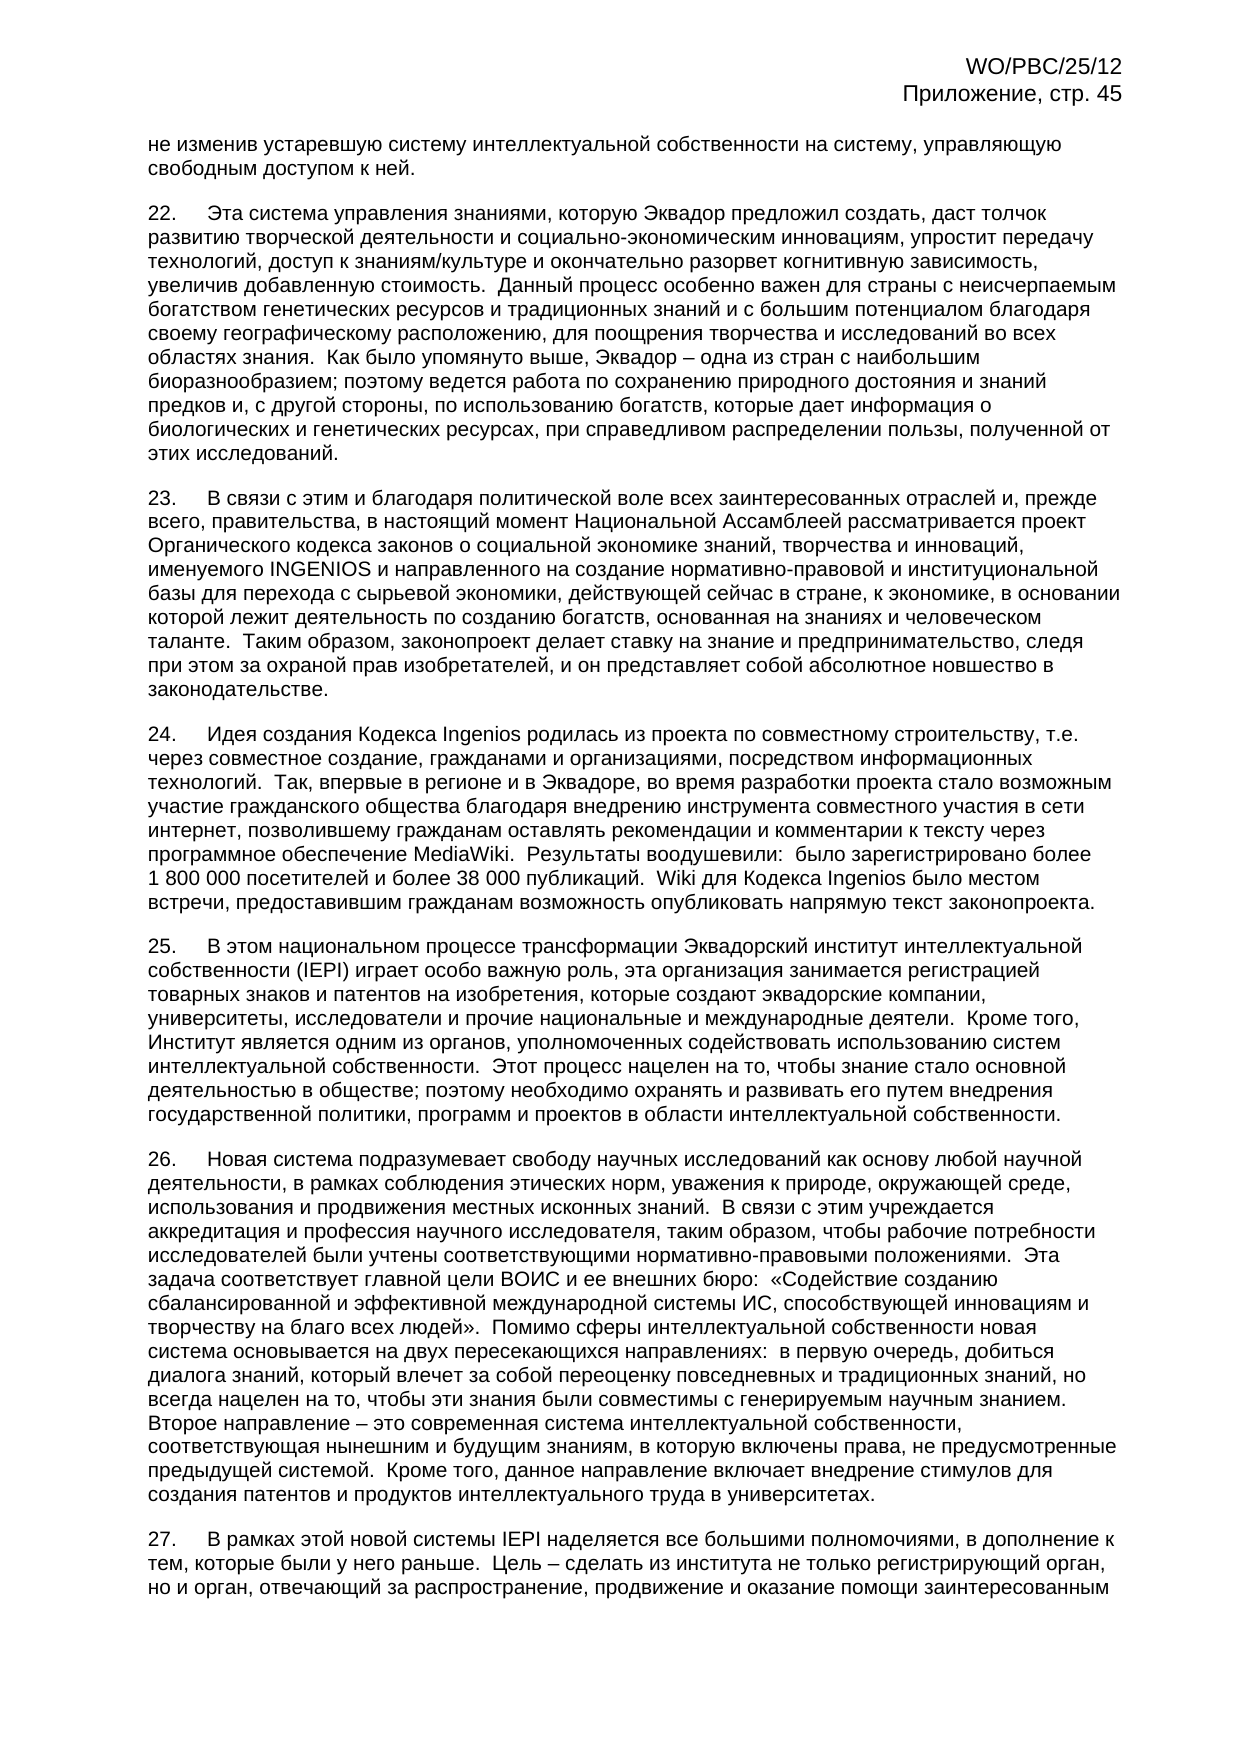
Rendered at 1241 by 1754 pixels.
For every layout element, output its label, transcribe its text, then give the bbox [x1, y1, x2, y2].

list Эта система управления знаниями, которую Эквадор предложил создать, даст толчок развитию творческой деятельности и социально-экономическим инновациям, упростит передачу технологий, доступ к знаниям/культуре и окончательно разорвет когнитивную зависимость, увеличив добавленную стоимость. Данный процесс особенно важен для страны с неисчерпаемым богатством генетических ресурсов и традиционных знаний и с большим потенциалом благодаря своему географическому расположению, для поощрения творчества и исследований во всех областях знания. Как было упомянуто выше, Эквадор – одна из стран с наибольшим биоразнообразием; поэтому ведется работа по сохранению природного достояния и знаний предков и, с другой стороны, по использованию богатств, которые дает информация о биологических и генетических ресурсах, при справедливом распределении пользы, полученной от этих исследований. [148, 201, 1122, 464]
list Новая система подразумевает свободу научных исследований как основу любой научной деятельности, в рамках соблюдения этических норм, уважения к природе, окружающей среде, использования и продвижения местных исконных знаний. В связи с этим учреждается аккредитация и профессия научного исследователя, таким образом, чтобы рабочие потребности исследователей были учтены соответствующими нормативно-правовыми положениями. Эта задача соответствует главной цели ВОИС и ее внешних бюро: «Содействие созданию сбалансированной и эффективной международной системы ИС, способствующей инновациям и творчеству на благо всех людей». Помимо сферы интеллектуальной собственности новая система основывается на двух пересекающихся направлениях: в первую очередь, добиться диалога знаний, который влечет за собой переоценку повседневных и традиционных знаний, но всегда нацелен на то, чтобы эти знания были совместимы с генерируемым научным знанием. Второе направление – это современная система интеллектуальной собственности, соответствующая нынешним и будущим знаниям, в которую включены права, не предусмотренные предыдущей системой. Кроме того, данное направление включает внедрение стимулов для создания патентов и продуктов интеллектуального труда в университетах. [148, 1147, 1122, 1506]
list В связи с этим и благодаря политической воле всех заинтересованных отраслей и, прежде всего, правительства, в настоящий момент Национальной Ассамблеей рассматривается проект Органического кодекса законов о социальной экономике знаний, творчества и инноваций, именуемого INGENIOS и направленного на создание нормативно-правовой и институциональной базы для перехода с сырьевой экономики, действующей сейчас в стране, к экономике, в основании которой лежит деятельность по созданию богатств, основанная на знаниях и человеческом таланте. Таким образом, законопроект делает ставку на знание и предпринимательство, следя при этом за охраной прав изобретателей, и он представляет собой абсолютное новшество в законодательстве. [148, 485, 1122, 701]
list В этом национальном процессе трансформации Эквадорский институт интеллектуальной собственности (IEPI) играет особо важную роль, эта организация занимается регистрацией товарных знаков и патентов на изобретения, которые создают эквадорские компании, университеты, исследователи и прочие национальные и международные деятели. Кроме того, Институт является одним из органов, уполномоченных содействовать использованию систем интеллектуальной собственности. Этот процесс нацелен на то, чтобы знание стало основной деятельностью в обществе; поэтому необходимо охранять и развивать его путем внедрения государственной политики, программ и проектов в области интеллектуальной собственности. [148, 934, 1122, 1126]
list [148, 1527, 1122, 1599]
list Идея создания Кодекса Ingenios родилась из проекта по совместному строительству, т.е. через совместное создание, гражданами и организациями, посредством информационных технологий. Так, впервые в регионе и в Эквадоре, во время разработки проекта стало возможным участие гражданского общества благодаря внедрению инструмента совместного участия в сети интернет, позволившему гражданам оставлять рекомендации и комментарии к тексту через программное обеспечение MediaWiki. Результаты воодушевили: было зарегистрировано более 1 800 000 посетителей и более 38 000 публикаций. Wiki для Кодекса Ingenios было местом встречи, предоставившим гражданам возможность опубликовать напрямую текст законопроекта. [148, 722, 1122, 913]
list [148, 132, 1122, 180]
